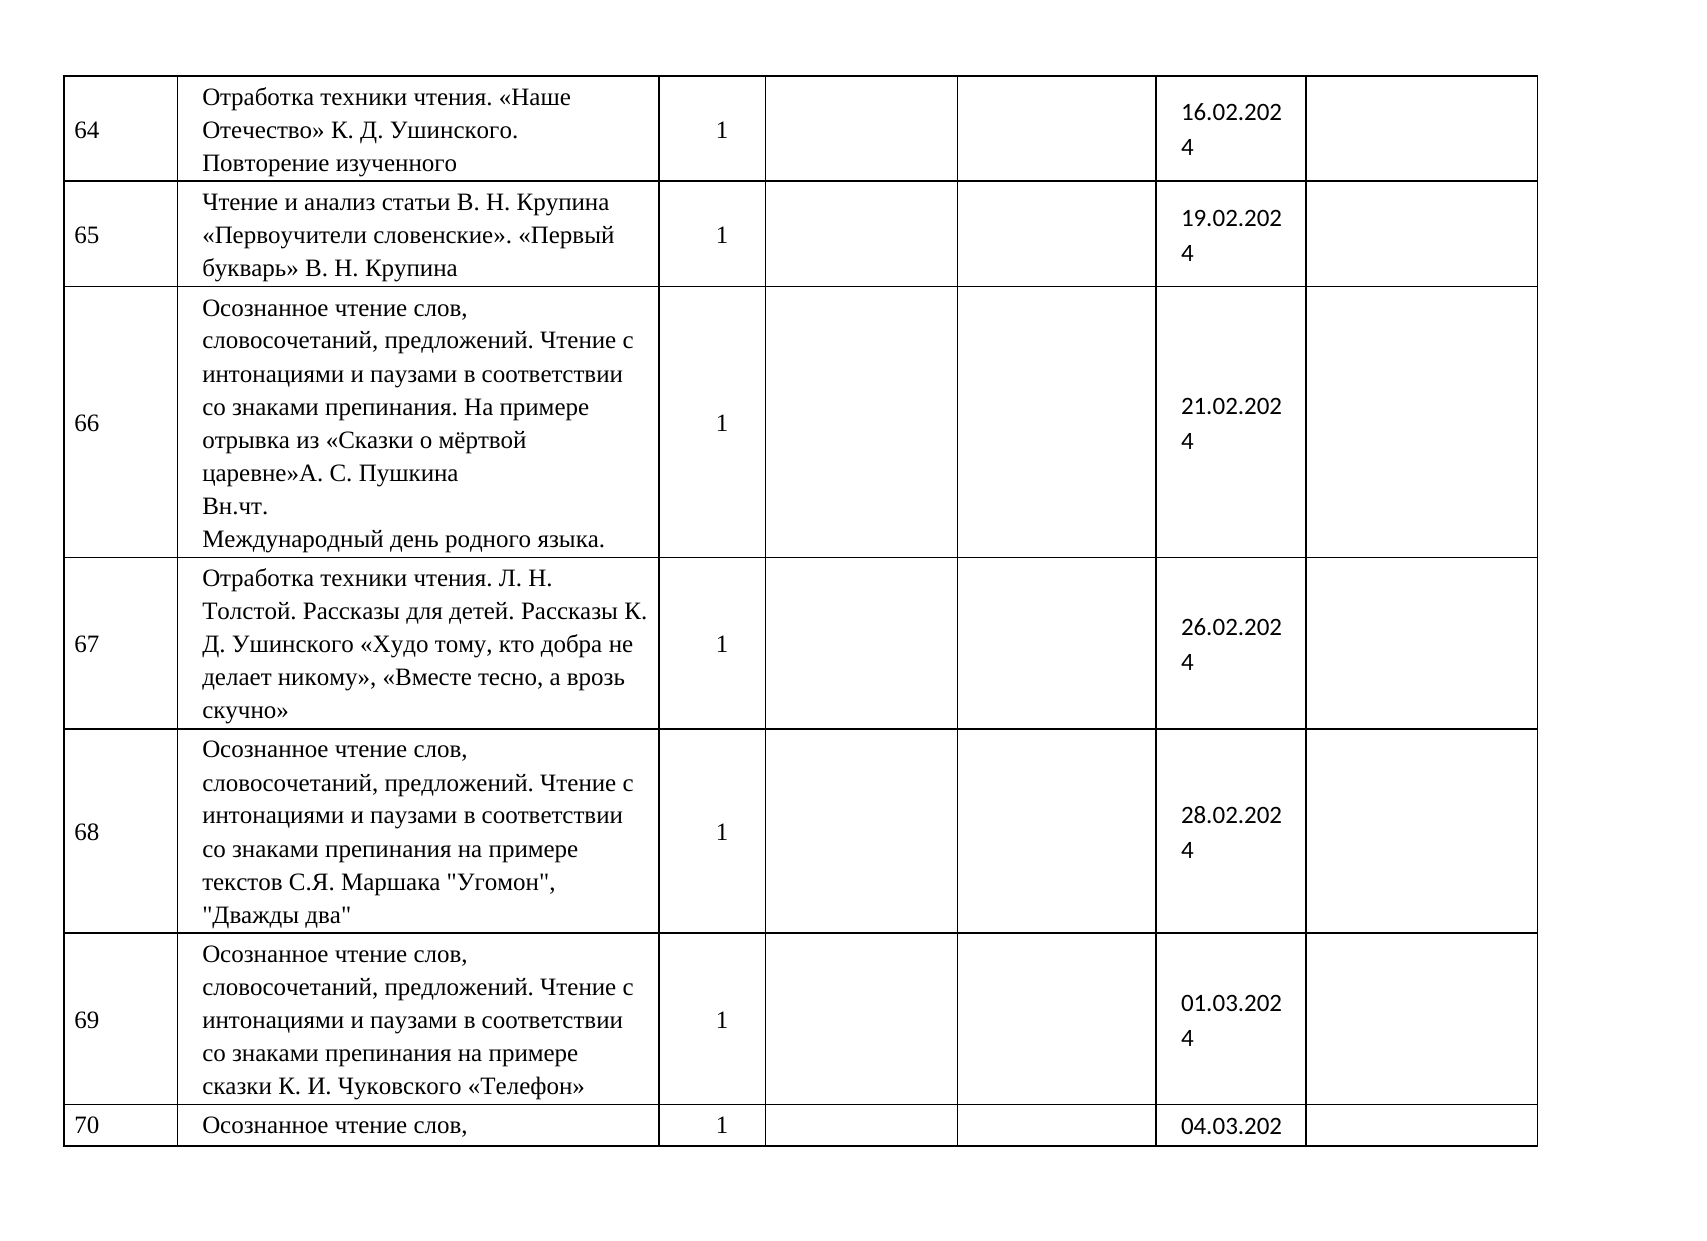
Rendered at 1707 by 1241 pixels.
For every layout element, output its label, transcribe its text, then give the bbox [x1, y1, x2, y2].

table_cell Осознанное чтение слов, словосочетаний, предложений. Чтение с интонациями и паузами в соответствии со знаками препинания на примере сказки К. И. Чуковского «Телефон» [178, 934, 658, 1104]
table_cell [178, 1105, 658, 1145]
table_cell [766, 730, 957, 932]
table_cell 16.02.2024 [1157, 77, 1305, 180]
table_cell [766, 287, 957, 556]
table_cell 1 [660, 730, 765, 932]
table_cell 1 [660, 1105, 765, 1145]
table_cell 19.02.2024 [1157, 182, 1305, 286]
table_cell 28.02.2024 [1157, 730, 1305, 932]
table_cell [958, 287, 1155, 556]
table_cell [958, 558, 1155, 728]
table_cell [766, 558, 957, 728]
table_cell Осознанное чтение слов, словосочетаний, предложений. Чтение с интонациями и паузами в соответствии со знаками препинания. На примере отрывка из «Сказки о мёртвой царевне»А. С. Пушкина Вн.чт. Международный день родного языка. [178, 287, 658, 556]
table_cell [958, 77, 1155, 180]
table_cell 65 [65, 182, 177, 286]
table_cell Осознанное чтение слов, словосочетаний, предложений. Чтение с интонациями и паузами в соответствии со знаками препинания на примере текстов С.Я. Маршака "Угомон", "Дважды два" [178, 730, 658, 932]
table_cell [1307, 730, 1537, 932]
table_cell 01.03.2024 [1157, 934, 1305, 1104]
table_cell [958, 730, 1155, 932]
table_cell 21.02.2024 [1157, 287, 1305, 556]
table_cell 66 [65, 287, 177, 556]
table_cell [766, 182, 957, 286]
table_cell [766, 1105, 957, 1145]
table_cell 64 [65, 77, 177, 180]
table_cell 68 [65, 730, 177, 932]
table_cell 1 [660, 934, 765, 1104]
table_cell 1 [660, 182, 765, 286]
table_cell [1307, 182, 1537, 286]
table_cell Отработка техники чтения. Л. Н. Толстой. Рассказы для детей. Рассказы К. Д. Ушинского «Худо тому, кто добра не делает никому», «Вместе тесно, а врозь скучно» [178, 558, 658, 728]
table_cell [1307, 287, 1537, 556]
table_cell [958, 182, 1155, 286]
table_cell [958, 1105, 1155, 1145]
table_cell Отработка техники чтения. «Наше Отечество» К. Д. Ушинского. Повторение изученного [178, 77, 658, 180]
table_cell [1307, 558, 1537, 728]
table_cell [958, 934, 1155, 1104]
table_cell 1 [660, 77, 765, 180]
table_cell 67 [65, 558, 177, 728]
table_cell 04.03.2024 [1157, 1105, 1305, 1145]
table_cell 1 [660, 558, 765, 728]
table_cell 26.02.2024 [1157, 558, 1305, 728]
table_cell [1307, 934, 1537, 1104]
table_cell Чтение и анализ статьи В. Н. Крупина «Первоучители словенские». «Первый букварь» В. Н. Крупина [178, 182, 658, 286]
table_cell [1307, 77, 1537, 180]
table_cell 70 [65, 1105, 177, 1145]
table_cell 69 [65, 934, 177, 1104]
table_cell 1 [660, 287, 765, 556]
table_cell [766, 934, 957, 1104]
table_cell [766, 77, 957, 180]
table_cell [1307, 1105, 1537, 1145]
